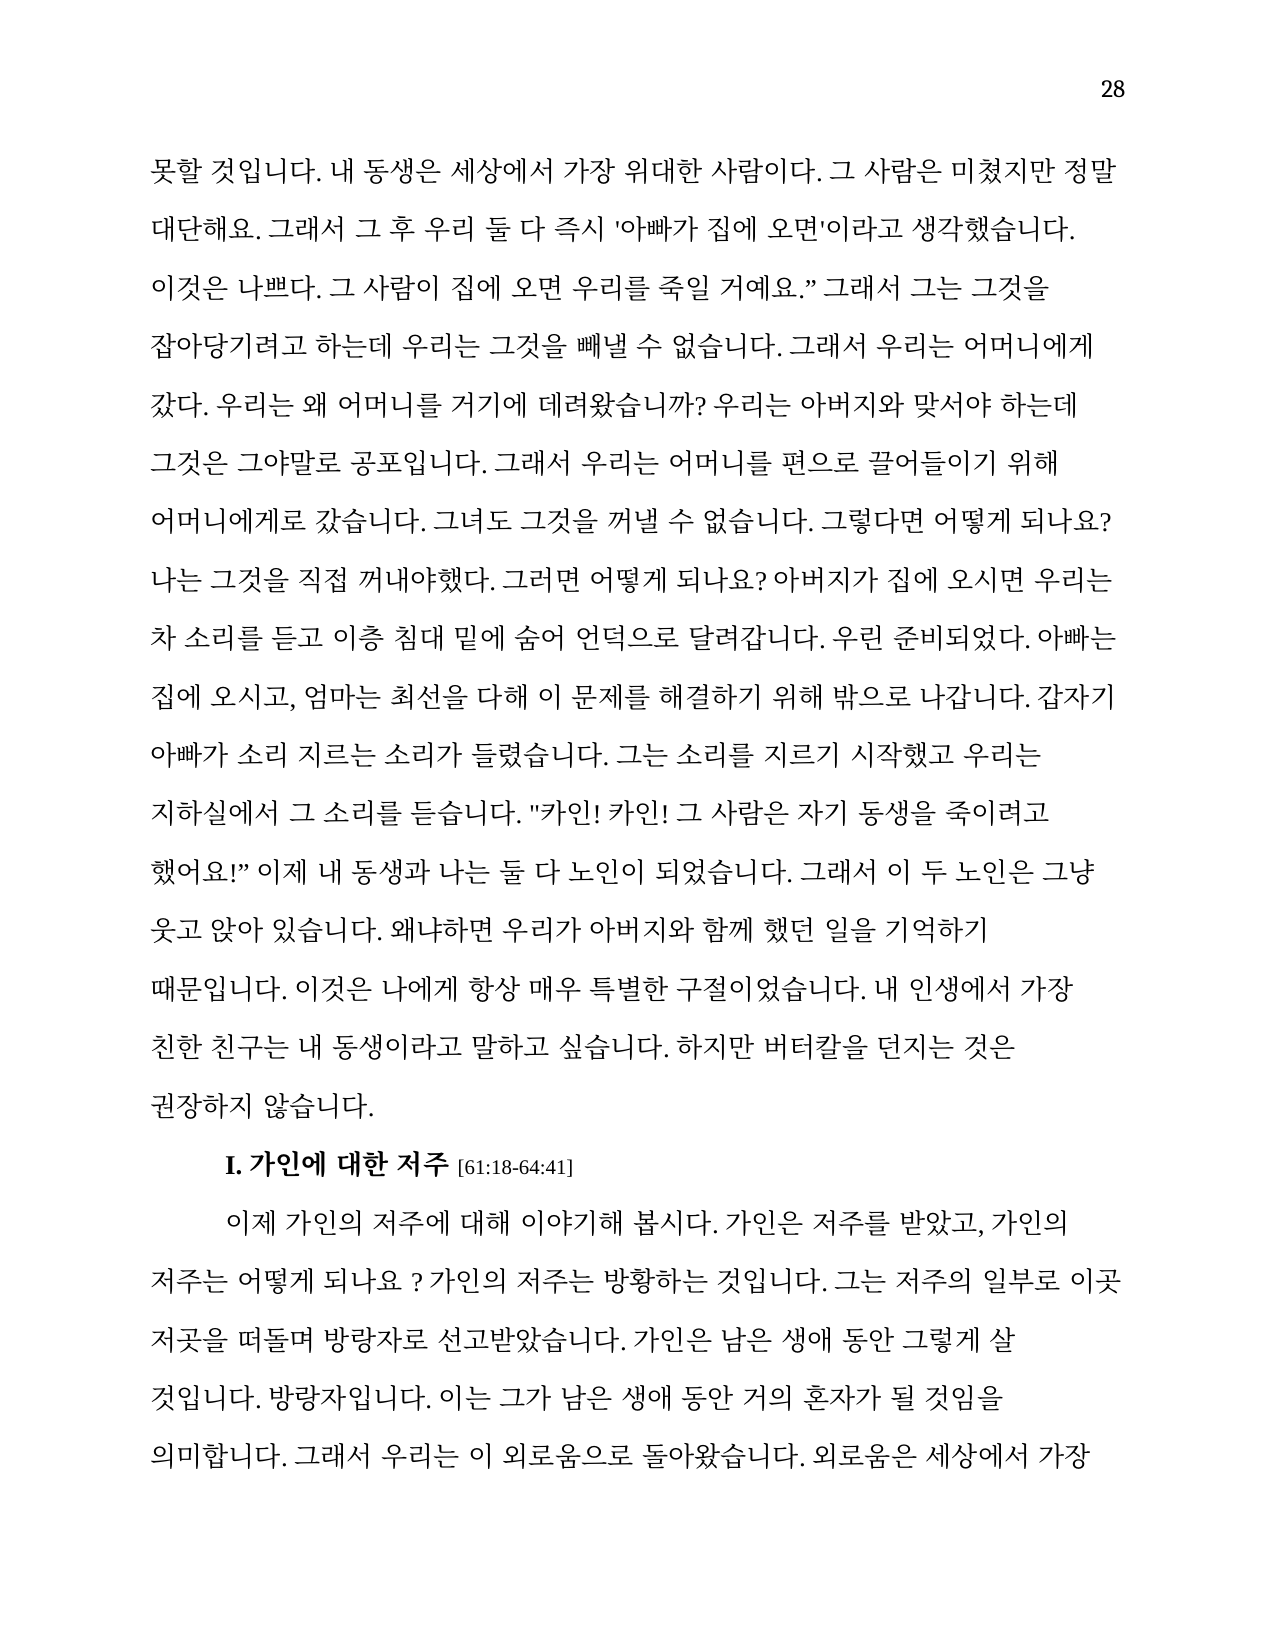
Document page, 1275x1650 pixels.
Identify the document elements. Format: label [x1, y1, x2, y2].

text [150, 1202, 1125, 1474]
text [150, 150, 1125, 1182]
